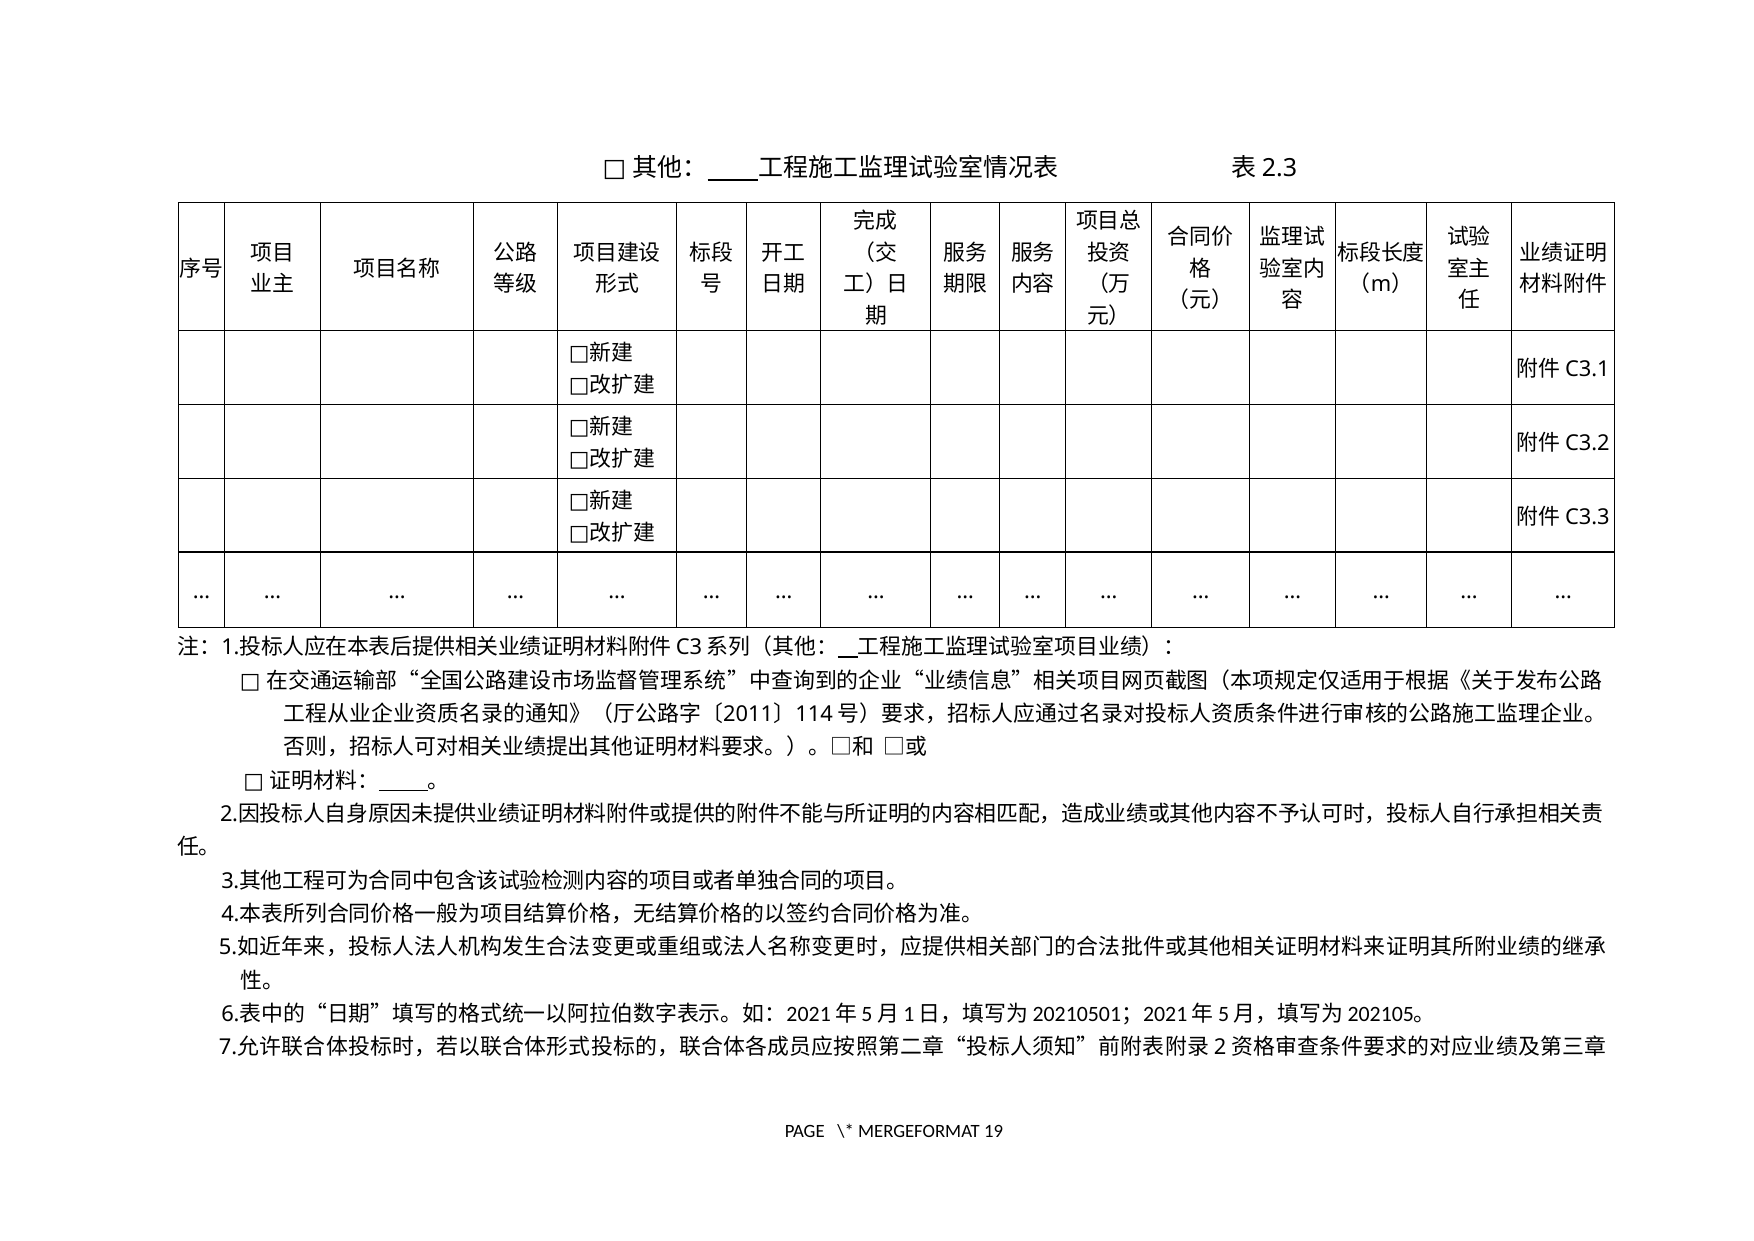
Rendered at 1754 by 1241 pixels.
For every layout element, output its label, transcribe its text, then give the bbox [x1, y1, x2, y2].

table_header 开工 日期 [747, 203, 820, 330]
table_header 业绩证明材料附件 [1512, 203, 1614, 330]
table_cell [1250, 479, 1335, 551]
table_cell … [931, 553, 999, 627]
table_cell 附件C3.3 [1512, 479, 1614, 551]
table_cell [1336, 331, 1426, 404]
table_header 标段长度（m） [1336, 203, 1426, 330]
text 6.表中的“日期”填写的格式统一以阿拉伯数字表示。如：2021年5月1日，填写为20210501；2021年5月，填写为202105。 [177, 995, 1606, 1028]
table_cell … [1250, 553, 1335, 627]
table_cell [677, 479, 746, 551]
table_cell [931, 331, 999, 404]
table_cell [1250, 331, 1335, 404]
table_cell [1336, 479, 1426, 551]
table_cell [179, 479, 224, 551]
table_cell … [1066, 553, 1151, 627]
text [219, 1028, 1606, 1061]
table_header 服务 期限 [931, 203, 999, 330]
table_cell [474, 405, 557, 477]
table_cell [747, 479, 820, 551]
table_cell … [225, 553, 320, 627]
table_cell … [747, 553, 820, 627]
table_cell … [821, 553, 930, 627]
table_cell … [1336, 553, 1426, 627]
table_cell [821, 331, 930, 404]
table_cell □新建 □改扩建 [558, 479, 676, 551]
table_cell [1000, 479, 1065, 551]
table_cell … [558, 553, 676, 627]
text □ 证明材料： 。 [177, 761, 1606, 795]
text 3.其他工程可为合同中包含该试验检测内容的项目或者单独合同的项目。 [177, 861, 1606, 895]
table_cell [1066, 331, 1151, 404]
text □ 在交通运输部“全国公路建设市场监督管理系统”中查询到的企业“业绩信息”相关项目网页截图（本项规定仅适用于根据《关于发布公路工程从业企业资质名录的通知》（厅公路字〔2011〕114号）要求，招标人应通过名录对投标人资质条件进行审核的公路施工监理企业。否则，招标人可对相关业绩提出其他证明材料要求。）。□和 □或 [239, 661, 1606, 761]
table_header 序号 [179, 203, 224, 330]
table_header 项目建设形式 [558, 203, 676, 330]
table_cell □新建 □改扩建 [558, 405, 676, 477]
table_cell [321, 479, 473, 551]
table_cell [931, 405, 999, 477]
table_cell [1427, 479, 1511, 551]
table_cell … [677, 553, 746, 627]
table_header 试验室主任 [1427, 203, 1511, 330]
table_header 公路 等级 [474, 203, 557, 330]
table_cell 附件C3.1 [1512, 331, 1614, 404]
text 注：1.投标人应在本表后提供相关业绩证明材料附件C3系列（其他： 工程施工监理试验室项目业绩）： [177, 628, 1606, 661]
table_header 监理试验室内容 [1250, 203, 1335, 330]
table_cell [747, 405, 820, 477]
table_header 合同价格（元） [1152, 203, 1249, 330]
table_cell … [1152, 553, 1249, 627]
table_cell [321, 405, 473, 477]
table_header 服务 内容 [1000, 203, 1065, 330]
table_cell [821, 405, 930, 477]
table_cell [474, 479, 557, 551]
table_cell [1427, 405, 1511, 477]
text □ 其他： 工程施工监理试验室情况表 表2.3 [177, 148, 1606, 184]
table_header 完成（交工）日期 [821, 203, 930, 330]
table_cell [1066, 405, 1151, 477]
table_cell [1336, 405, 1426, 477]
table_cell … [1427, 553, 1511, 627]
table_cell [677, 405, 746, 477]
table_cell [321, 331, 473, 404]
table_cell … [1000, 553, 1065, 627]
table_cell [225, 331, 320, 404]
table_header 标段号 [677, 203, 746, 330]
table_cell … [321, 553, 473, 627]
table_cell [1000, 331, 1065, 404]
table_cell [1427, 331, 1511, 404]
table_cell … [179, 553, 224, 627]
table_cell … [1512, 553, 1614, 627]
table_cell [1152, 331, 1249, 404]
table_cell … [474, 553, 557, 627]
table_cell [821, 479, 930, 551]
table_cell [179, 331, 224, 404]
table_cell [1066, 479, 1151, 551]
table_cell [225, 405, 320, 477]
table_cell [747, 331, 820, 404]
table_cell [1152, 405, 1249, 477]
text 5.如近年来，投标人法人机构发生合法变更或重组或法人名称变更时，应提供相关部门的合法批件或其他相关证明材料来证明其所附业绩的继承性。 [219, 928, 1606, 995]
table_cell □新建 □改扩建 [558, 331, 676, 404]
text 4.本表所列合同价格一般为项目结算价格，无结算价格的以签约合同价格为准。 [177, 895, 1606, 928]
table_cell [1000, 405, 1065, 477]
table_header 项目 业主 [225, 203, 320, 330]
table_cell 附件C3.2 [1512, 405, 1614, 477]
table_cell [1152, 479, 1249, 551]
table_cell [225, 479, 320, 551]
table_cell [931, 479, 999, 551]
table_cell [677, 331, 746, 404]
table_cell [474, 331, 557, 404]
table_header 项目名称 [321, 203, 473, 330]
text 2.因投标人自身原因未提供业绩证明材料附件或提供的附件不能与所证明的内容相匹配，造成业绩或其他内容不予认可时，投标人自行承担相关责任。 [177, 795, 1606, 861]
table_cell [1250, 405, 1335, 477]
table_header 项目总投资 （万元） [1066, 203, 1151, 330]
table_cell [179, 405, 224, 477]
